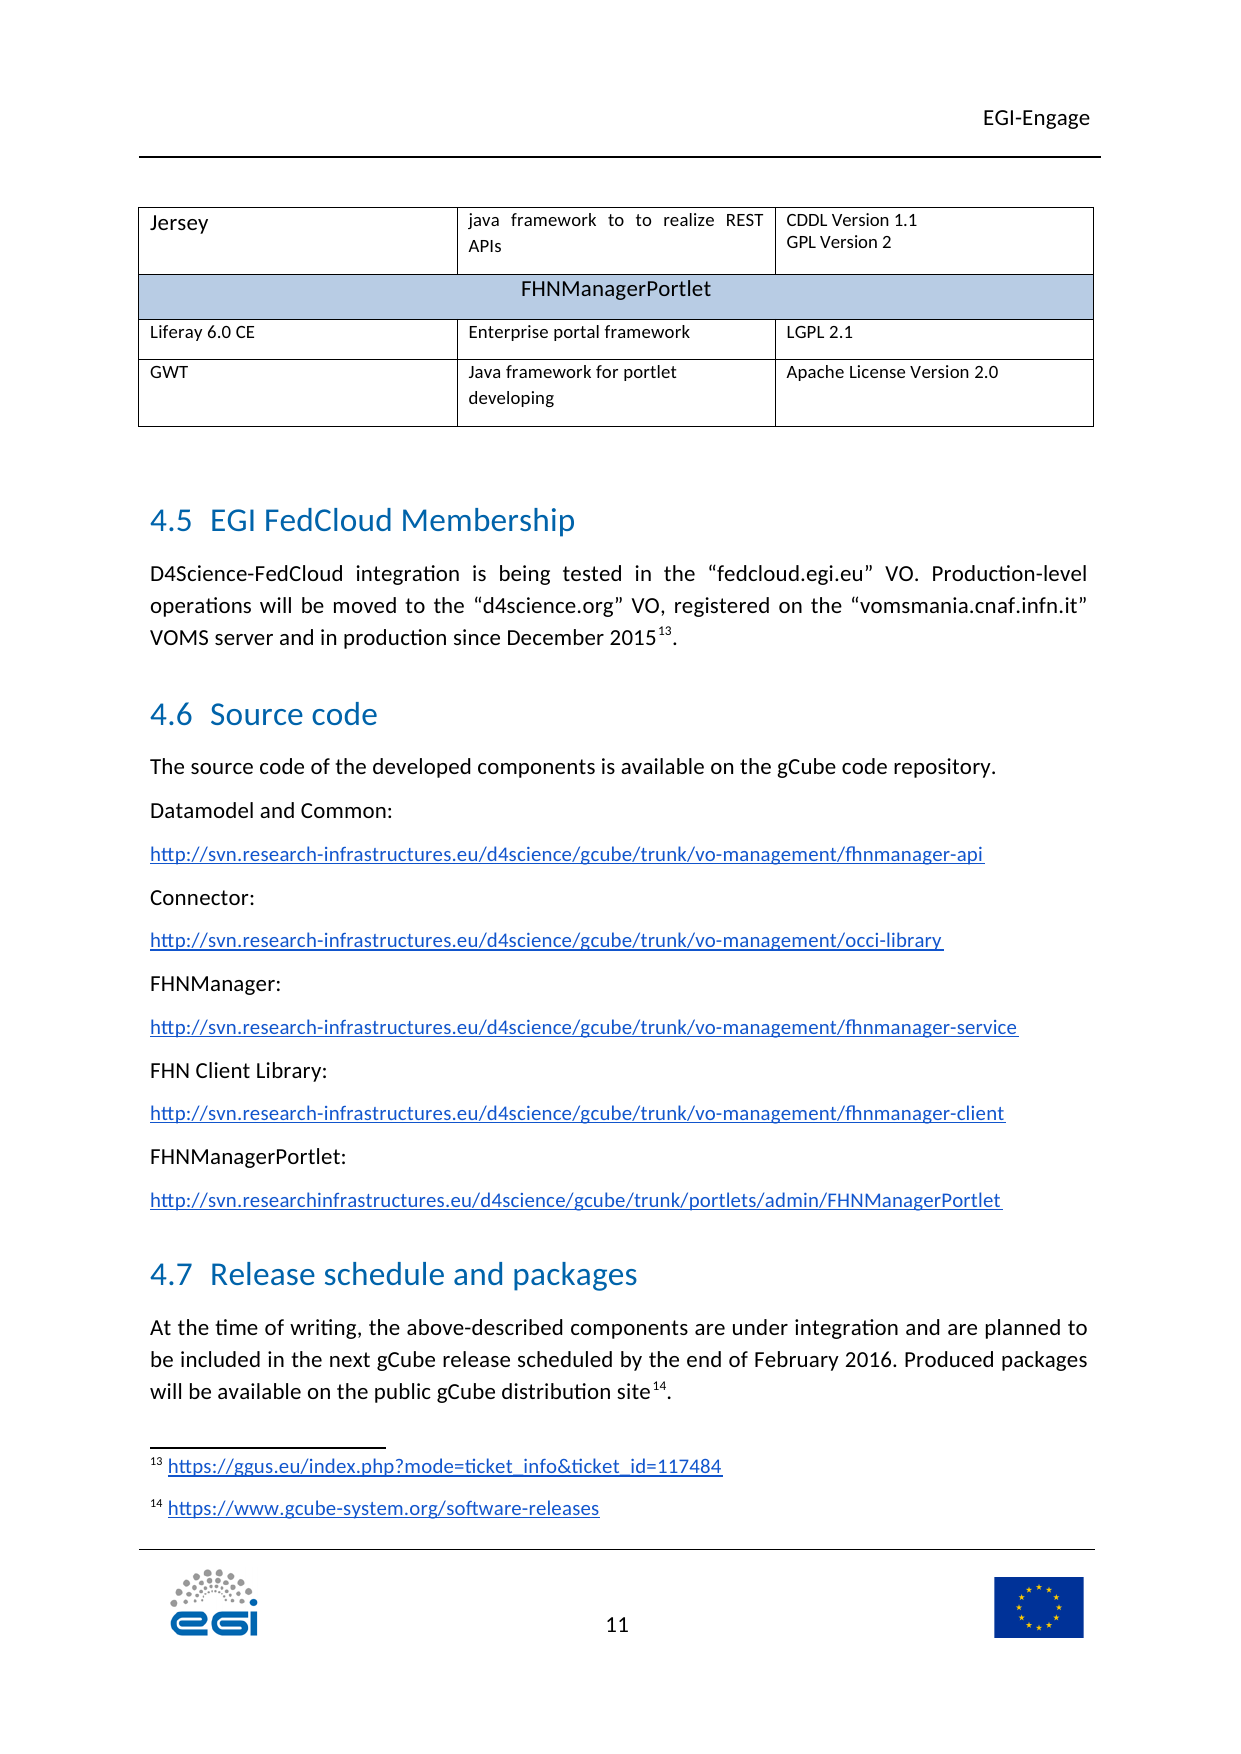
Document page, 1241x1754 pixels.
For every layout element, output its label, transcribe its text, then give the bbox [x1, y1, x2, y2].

text http://svn.research-infrastructures.eu/d4science/gcube/trunk/vo-management/fhnmanager-service [150, 1014, 1090, 1039]
picture [150, 1567, 275, 1638]
table_cell java framework to to realize REST APIs [458, 208, 775, 273]
text http://svn.research-infrastructures.eu/d4science/gcube/trunk/vo-management/fhnmanager-client [150, 1100, 1090, 1126]
text http://svn.researchinfrastructures.eu/d4science/gcube/trunk/portlets/admin/FHNManagerPortlet [150, 1187, 1090, 1212]
text FHNManagerPortlet: [150, 1142, 1090, 1170]
text Datamodel and Common: [150, 797, 1090, 825]
subtitle Source code [150, 693, 1090, 733]
table_cell Apache License Version 2.0 [776, 360, 1093, 426]
table_cell CDDL Version 1.1 GPL Version 2 [776, 208, 1093, 273]
text At the time of writing, the above-described components are under integration and are planned to be included in the next gCube release scheduled by the end of February 2016. Produced packages will be available on the public gCube distribution site. [150, 1313, 1090, 1405]
text http://svn.research-infrastructures.eu/d4science/gcube/trunk/vo-management/occi-library [150, 928, 1090, 953]
table_cell Enterprise portal framework [458, 320, 775, 359]
text FHNManager: [150, 969, 1090, 997]
table_cell Java framework for portlet developing [458, 360, 775, 426]
table_cell Jersey [139, 208, 457, 273]
picture [994, 1577, 1084, 1638]
table_cell Liferay 6.0 CE [139, 320, 457, 359]
table_cell FHNManagerPortlet [139, 275, 1093, 319]
text Connector: [150, 883, 1090, 911]
text The source code of the developed components is available on the gCube code repository. [150, 752, 1090, 780]
table_cell LGPL 2.1 [776, 320, 1093, 359]
table_cell GWT [139, 360, 457, 426]
subtitle EGI FedCloud Membership [150, 499, 1090, 540]
text D4Science-FedCloud integration is being tested in the “fedcloud.egi.eu” VO. Production-level operations will be moved to the “d4science.org” VO, registered on the “vomsmania.cnaf.infn.it” VOMS server and in production since December 2015. [150, 559, 1090, 651]
text FHN Client Library: [150, 1056, 1090, 1084]
subtitle Release schedule and packages [150, 1253, 1090, 1294]
text http://svn.research-infrastructures.eu/d4science/gcube/trunk/vo-management/fhnmanager-api [150, 841, 1090, 867]
